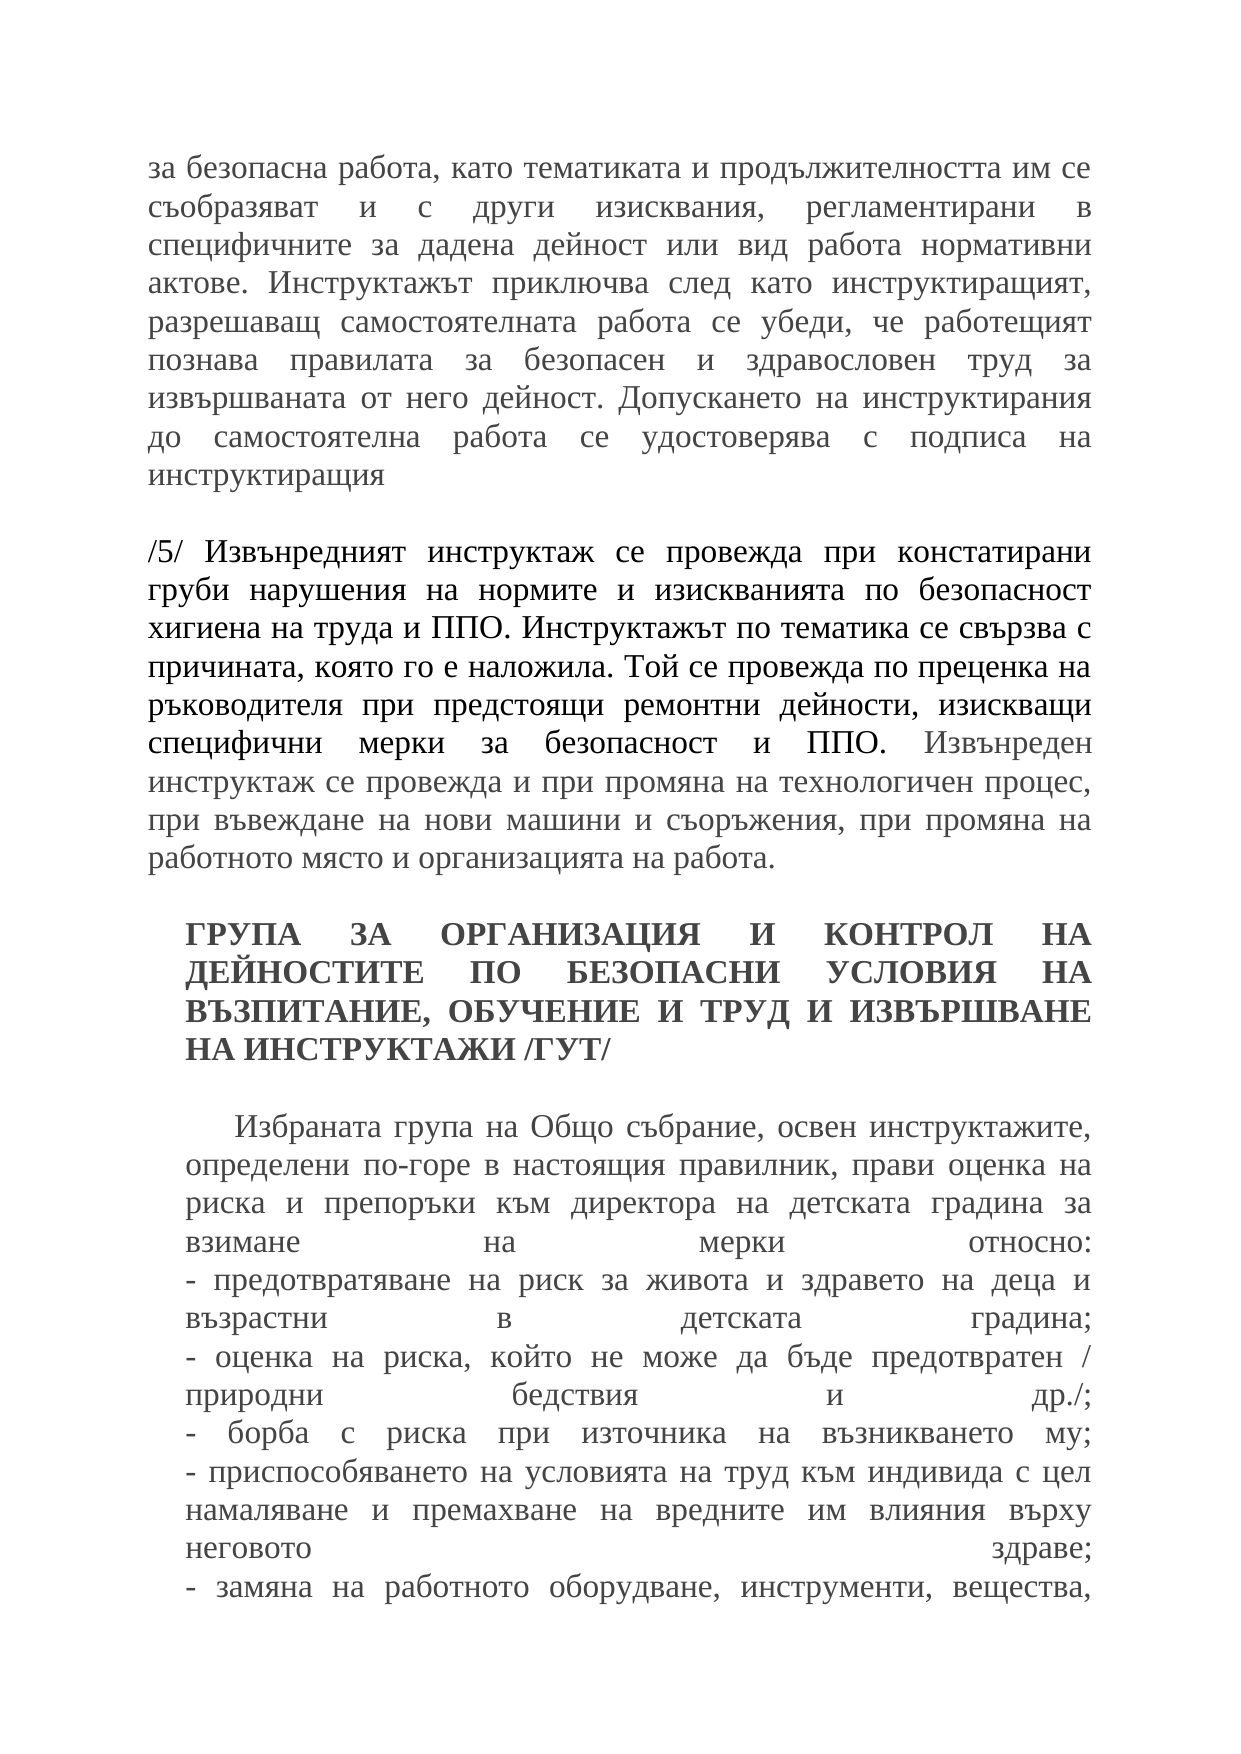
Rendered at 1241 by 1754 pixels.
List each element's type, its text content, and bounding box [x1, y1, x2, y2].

text /5/ Извънредният инструктаж се провежда при констатирани груби нарушения на нормите и изискванията по безопасност хигиена на труда и ППО. Инструктажът по тематика се свързва с причината, която го е наложила. Той се провежда по преценка на ръководителя при предстоящи ремонтни дейности, изискващи специфични мерки за безопасност и ППО. Извънреден инструктаж се провежда и при промяна на технологичен процес, при въвеждане на нови машини и съоръжения, при промяна на работното място и организацията на работа. [148, 531, 1093, 876]
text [148, 148, 1093, 493]
text ГРУПА ЗА ОРГАНИЗАЦИЯ И КОНТРОЛ НА ДЕЙНОСТИТЕ ПО БЕЗОПАСНИ УСЛОВИЯ НА ВЪЗПИТАНИЕ, ОБУЧЕНИЕ И ТРУД И ИЗВЪРШВАНЕ НА ИНСТРУКТАЖИ /ГУТ/ [185, 914, 1093, 1068]
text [185, 1068, 1093, 1604]
